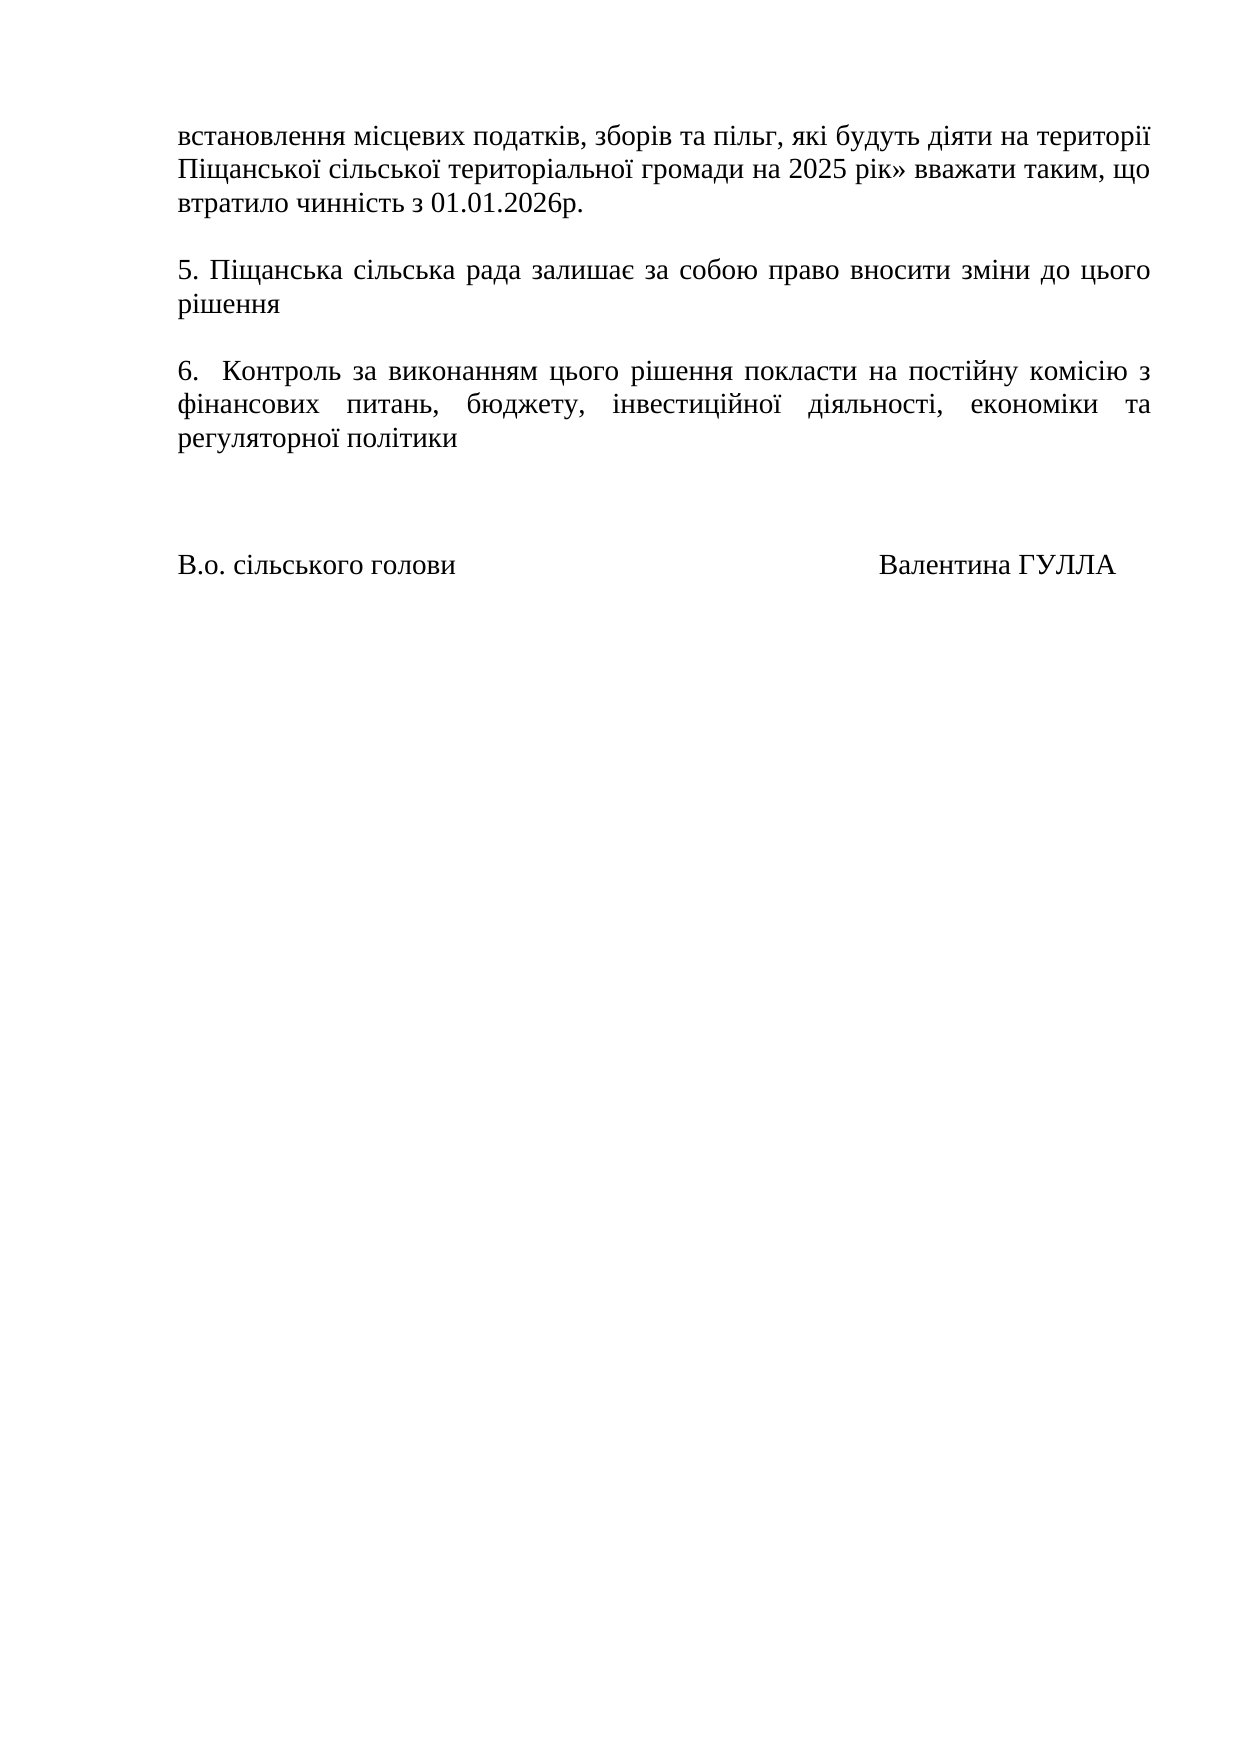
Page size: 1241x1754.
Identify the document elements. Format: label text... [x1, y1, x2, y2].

text В.о. сільського голови Валентина ГУЛЛА [177, 547, 1152, 581]
text 6. Контроль за виконанням цього рішення покласти на постійну комісію з фінансових питань, бюджету, інвестиційної діяльності, економіки та регуляторної політики [177, 353, 1152, 453]
text 5. Піщанська сільська рада залишає за собою право вносити зміни до цього рішення [177, 252, 1152, 319]
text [177, 118, 1152, 219]
